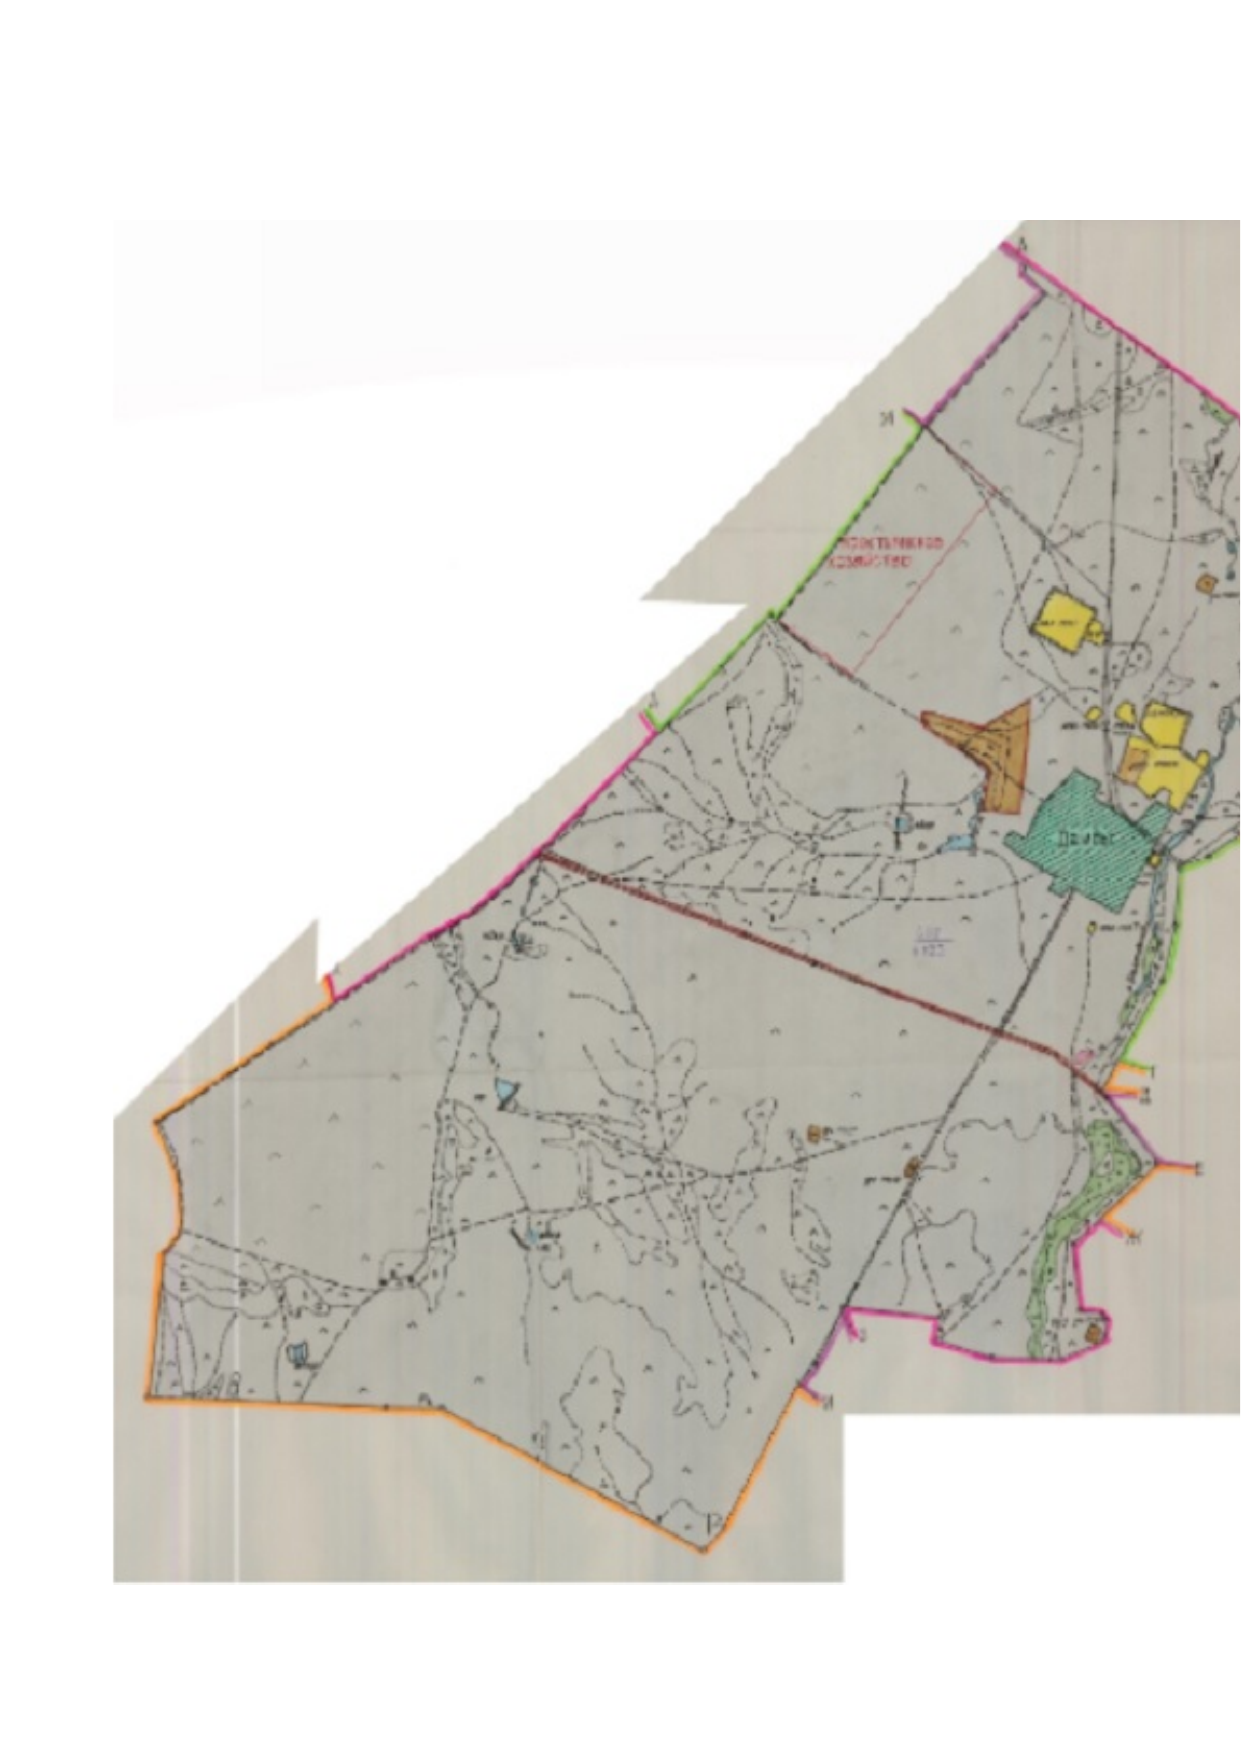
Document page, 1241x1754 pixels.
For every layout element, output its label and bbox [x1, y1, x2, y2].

picture [112, 220, 1241, 1585]
